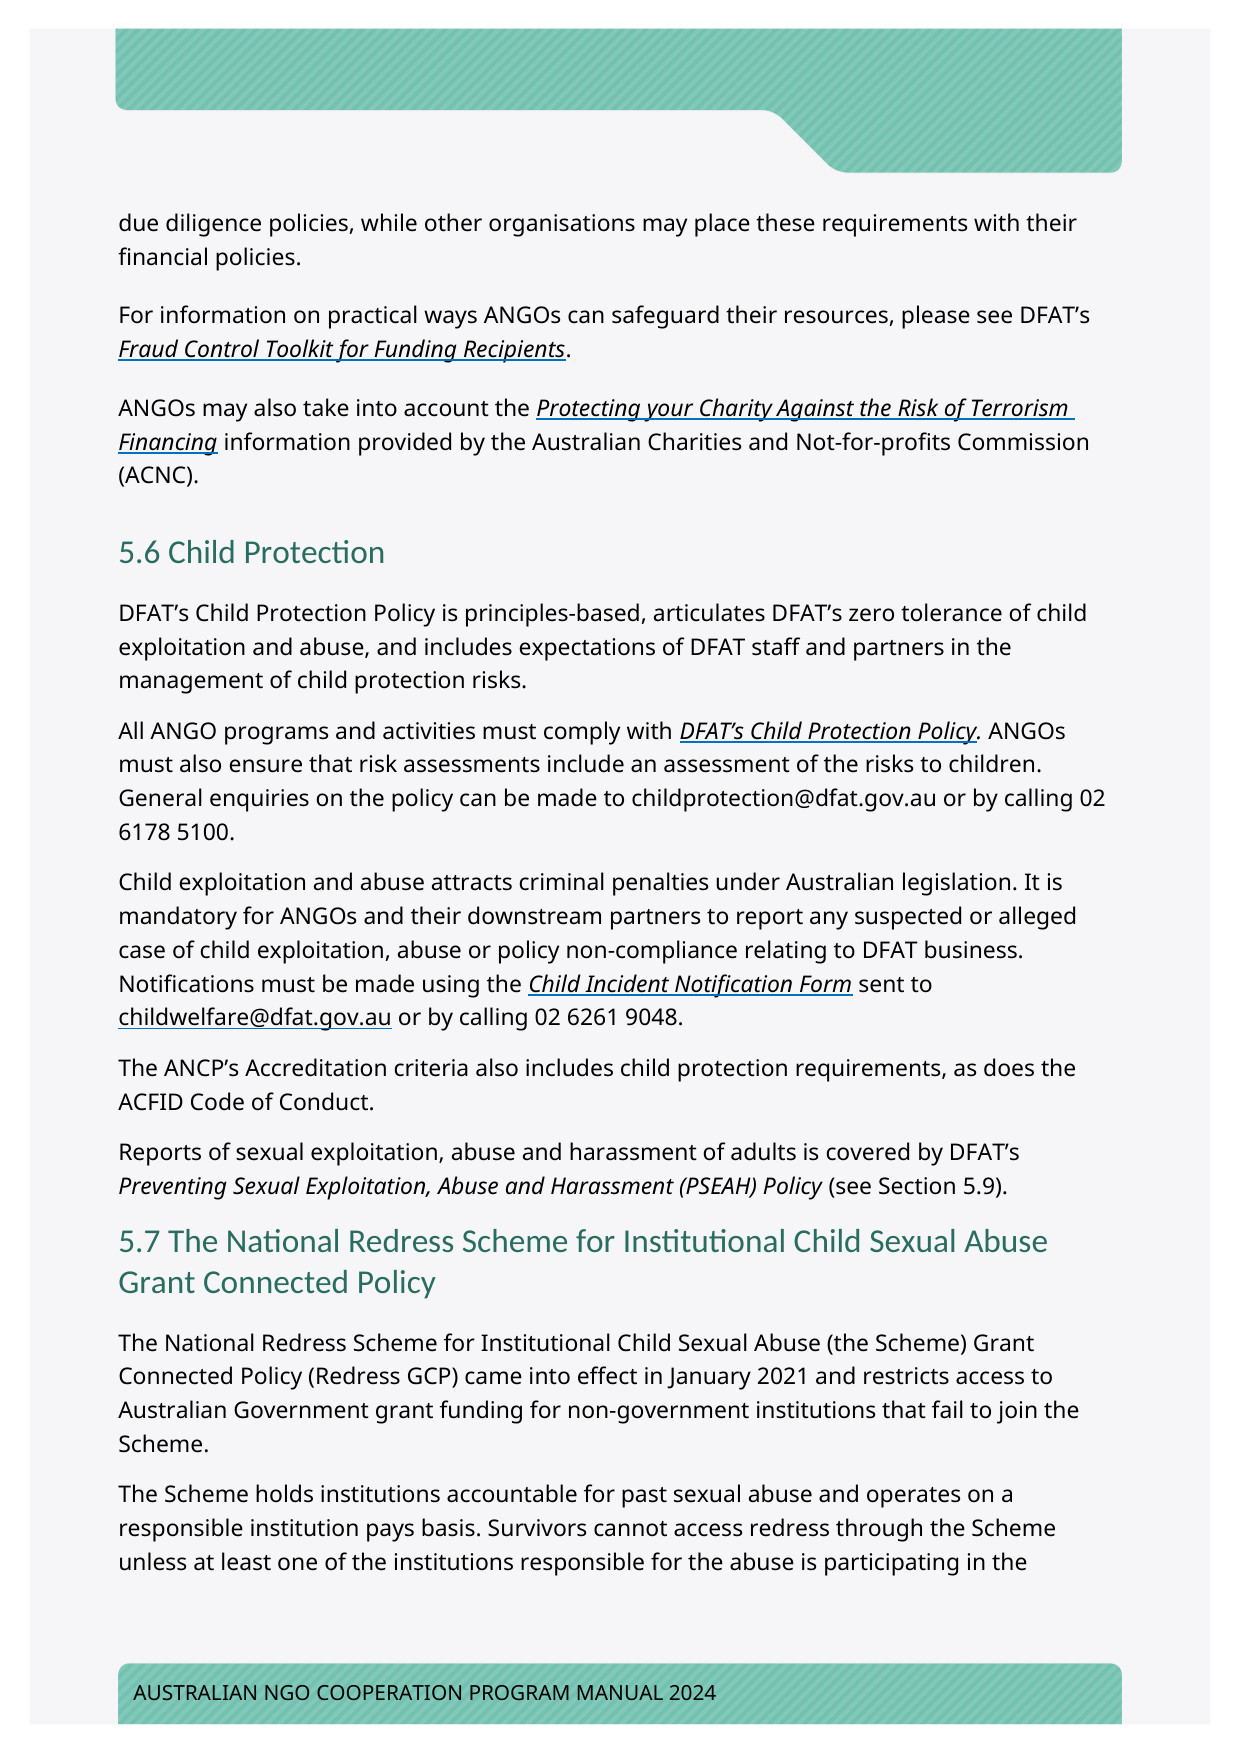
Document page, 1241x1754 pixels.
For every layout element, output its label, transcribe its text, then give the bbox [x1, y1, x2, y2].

text Reports of sexual exploitation, abuse and harassment of adults is covered by DFAT’s Preventing Sexual Exploitation, Abuse and Harassment (PSEAH) Policy (see Section 5.9). [118, 1136, 1122, 1201]
text Child exploitation and abuse attracts criminal penalties under Australian legislation. It is mandatory for ANGOs and their downstream partners to report any suspected or alleged case of child exploitation, abuse or policy non-compliance relating to DFAT business. Notifications must be made using the Child Incident Notification Form sent to childwelfare@dfat.gov.au or by calling 02 6261 9048. [118, 866, 1122, 1032]
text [118, 207, 1122, 272]
text DFAT’s Child Protection Policy is principles-based, articulates DFAT’s zero tolerance of child exploitation and abuse, and includes expectations of DFAT staff and partners in the management of child protection risks. [118, 597, 1122, 695]
subtitle 5.7 The National Redress Scheme for Institutional Child Sexual Abuse Grant Connected Policy [118, 1220, 1122, 1301]
text For information on practical ways ANGOs can safeguard their resources, please see DFAT’s Fraud Control Toolkit for Funding Recipients. [118, 299, 1122, 364]
text The ANCP’s Accreditation criteria also includes child protection requirements, as does the ACFID Code of Conduct. [118, 1052, 1122, 1117]
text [118, 1478, 1122, 1577]
picture [0, 0, 1240, 1754]
text All ANGO programs and activities must comply with DFAT’s Child Protection Policy. ANGOs must also ensure that risk assessments include an assessment of the risks to children. General enquiries on the policy can be made to childprotection@dfat.gov.au or by calling 02 6178 5100. [118, 714, 1122, 847]
subtitle 5.6 Child Protection [118, 531, 1122, 572]
text ANGOs may also take into account the Protecting your Charity Against the Risk of Terrorism Financing information provided by the Australian Charities and Not-for-profits Commission (ACNC). [118, 392, 1122, 524]
text The National Redress Scheme for Institutional Child Sexual Abuse (the Scheme) Grant Connected Policy (Redress GCP) came into effect in January 2021 and restricts access to Australian Government grant funding for non-government institutions that fail to join the Scheme. [118, 1326, 1122, 1459]
